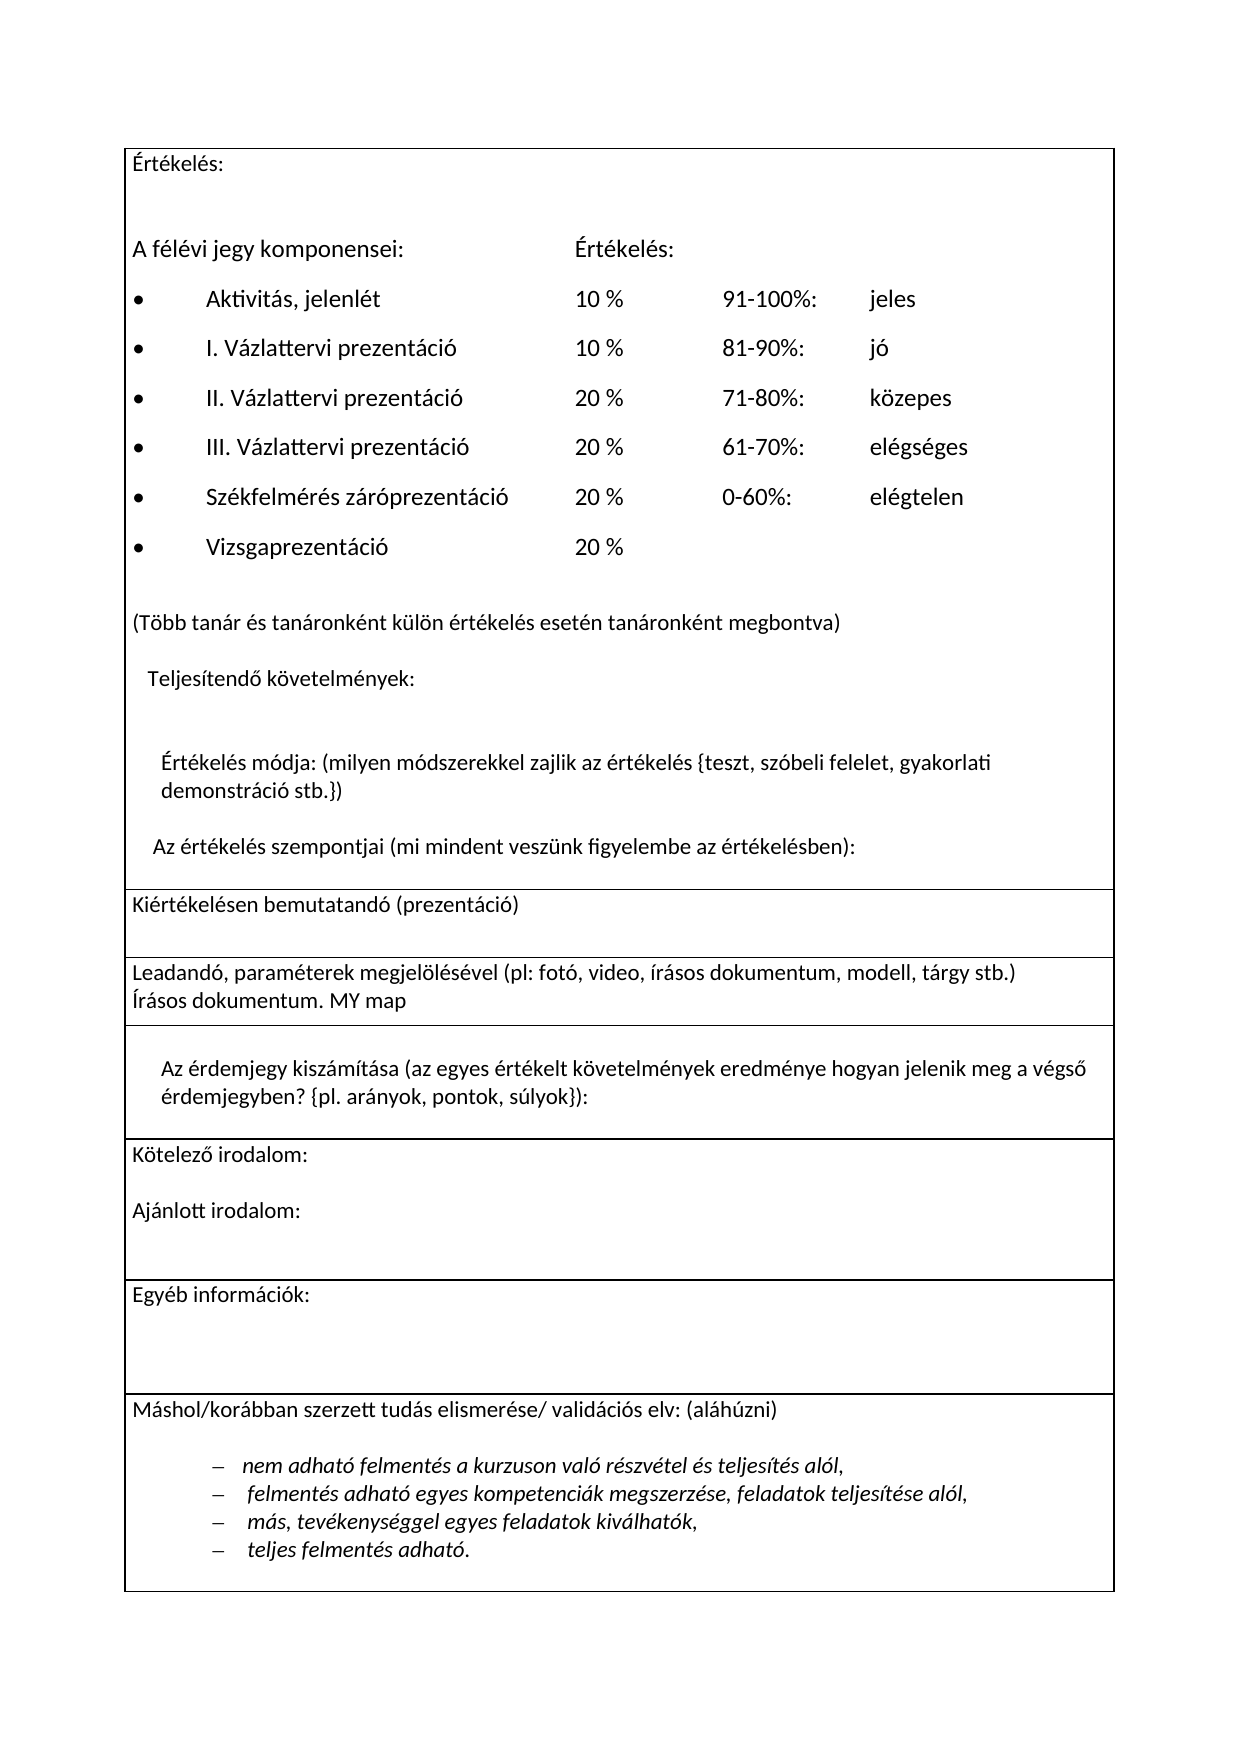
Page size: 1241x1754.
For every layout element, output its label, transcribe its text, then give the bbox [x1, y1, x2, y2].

table_cell Máshol/korábban szerzett tudás elismerése/ validációs elv: (aláhúzni) nem adható felmentés a kurzuson való részvétel és teljesítés alól, felmentés adható egyes kompetenciák megszerzése, feladatok teljesítése alól, más, tevékenységgel egyes feladatok kiválhatók, teljes felmentés adható. [126, 1395, 1113, 1591]
table_cell Egyéb információk: [126, 1281, 1113, 1393]
table_cell Leadandó, paraméterek megjelölésével (pl: fotó, video, írásos dokumentum, modell, tárgy stb.) Írásos dokumentum. MY map [126, 958, 1113, 1024]
table_cell Az érdemjegy kiszámítása (az egyes értékelt követelmények eredménye hogyan jelenik meg a végső érdemjegyben? {pl. arányok, pontok, súlyok}): [126, 1026, 1113, 1138]
table_cell Kiértékelésen bemutatandó (prezentáció) [126, 890, 1113, 957]
table_cell Kötelező irodalom: Ajánlott irodalom: [126, 1140, 1113, 1279]
table_header Értékelés: A félévi jegy komponensei: Értékelés: • Aktivitás, jelenlét 10 % 91-100%: jeles • I. Vázlattervi prezentáció 10 % 81-90%: jó • II. Vázlattervi prezentáció 20 % 71-80%: közepes • III. Vázlattervi prezentáció 20 % 61-70%: elégséges • Székfelmérés záróprezentáció 20 % 0-60%: elégtelen • Vizsgaprezentáció 20 % (Több tanár és tanáronként külön értékelés esetén tanáronként megbontva) Teljesítendő követelmények: Értékelés módja: (milyen módszerekkel zajlik az értékelés {teszt, szóbeli felelet, gyakorlati demonstráció stb.}) Az értékelés szempontjai (mi mindent veszünk figyelembe az értékelésben): [126, 149, 1113, 888]
